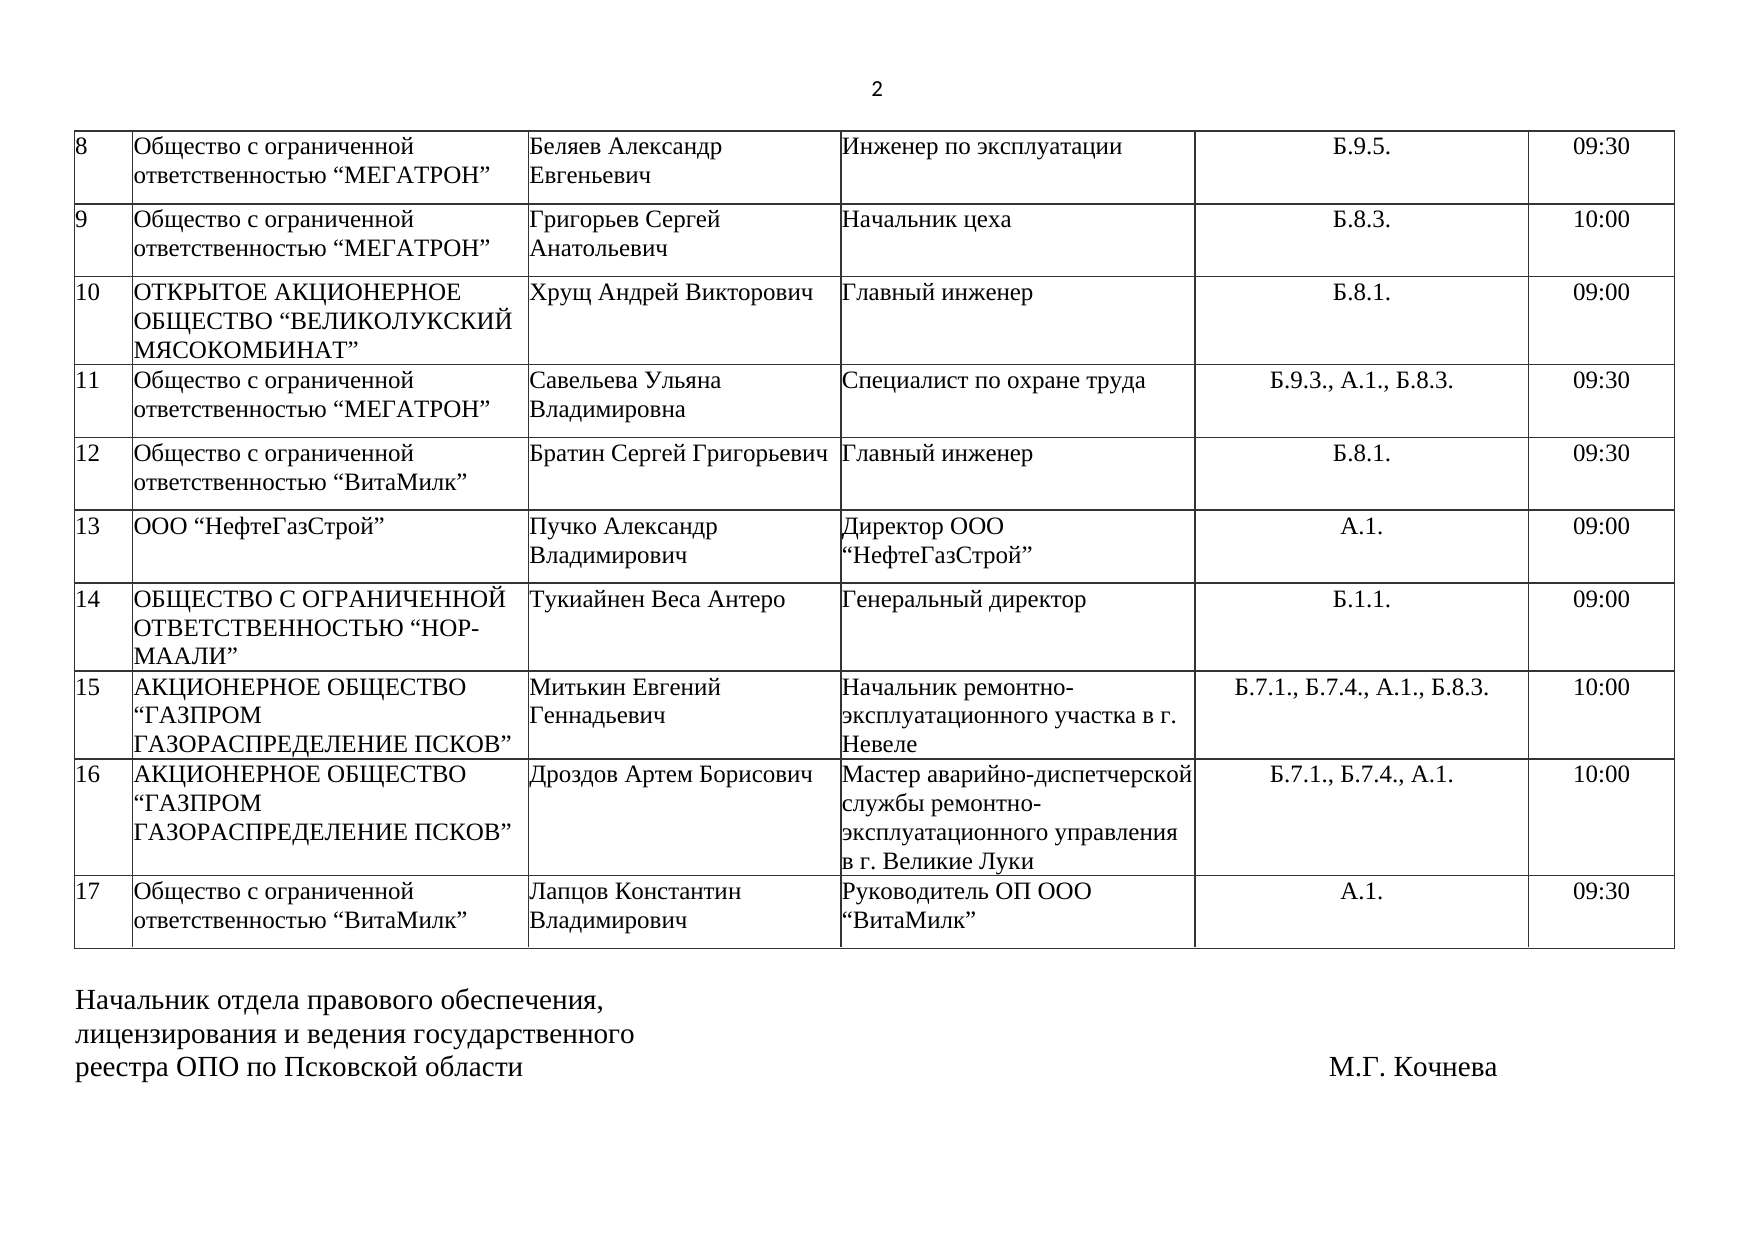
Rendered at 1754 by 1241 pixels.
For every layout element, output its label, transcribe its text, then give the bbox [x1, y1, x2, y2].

table_cell Инженер по эксплуатации [842, 132, 1194, 203]
table_cell Генеральный директор [842, 584, 1194, 670]
table_cell 9 [75, 205, 132, 276]
table_cell Б.7.1., Б.7.4., А.1., Б.8.3. [1196, 672, 1528, 758]
table_cell 09:00 [1529, 277, 1674, 363]
table_cell 09:00 [1529, 584, 1674, 670]
table_cell Главный инженер [842, 438, 1194, 509]
table_cell АКЦИОНЕРНОЕ ОБЩЕСТВО “ГАЗПРОМ ГАЗОРАСПРЕДЕЛЕНИЕ ПСКОВ” [133, 760, 528, 874]
table_cell 15 [75, 672, 132, 758]
table_cell 09:30 [1529, 365, 1674, 436]
table_cell Б.9.3., А.1., Б.8.3. [1196, 365, 1528, 436]
table_cell Хрущ Андрей Викторович [529, 277, 840, 363]
table_cell А.1. [1196, 511, 1528, 582]
table_cell 8 [75, 132, 132, 203]
table_cell А.1. [1196, 876, 1528, 947]
table_cell Лапцов Константин Владимирович [529, 876, 840, 947]
table_cell Дроздов Артем Борисович [529, 760, 840, 874]
table_cell Пучко Александр Владимирович [529, 511, 840, 582]
table_cell Руководитель ОП ООО “ВитаМилк” [842, 876, 1194, 947]
table_cell Б.9.5. [1196, 132, 1528, 203]
table_cell Главный инженер [842, 277, 1194, 363]
table_cell Общество с ограниченной ответственностью “МЕГАТРОН” [133, 365, 528, 436]
table_cell 09:30 [1529, 438, 1674, 509]
table_cell АКЦИОНЕРНОЕ ОБЩЕСТВО “ГАЗПРОМ ГАЗОРАСПРЕДЕЛЕНИЕ ПСКОВ” [133, 672, 528, 758]
table_cell Братин Сергей Григорьевич [529, 438, 840, 509]
table_cell 09:30 [1529, 132, 1674, 203]
table_cell 14 [75, 584, 132, 670]
table_cell Беляев Александр Евгеньевич [529, 132, 840, 203]
table_cell 09:30 [1529, 876, 1674, 947]
table_cell 09:00 [1529, 511, 1674, 582]
table_cell Б.8.3. [1196, 205, 1528, 276]
table_cell ООО “НефтеГазСтрой” [133, 511, 528, 582]
subtitle лицензирования и ведения государственного [75, 1016, 1679, 1049]
text реестра ОПО по Псковской области М.Г. Кочнева [75, 1049, 1679, 1083]
table_cell Мастер аварийно-диспетчерской службы ремонтно-эксплуатационного управления в г. Великие Луки [842, 760, 1194, 874]
subtitle Начальник отдела правового обеспечения, [75, 982, 1679, 1016]
table_cell 10:00 [1529, 672, 1674, 758]
table_cell Тукиайнен Веса Антеро [529, 584, 840, 670]
table_cell 17 [75, 876, 132, 947]
table_cell Б.7.1., Б.7.4., А.1. [1196, 760, 1528, 874]
table_cell ОБЩЕСТВО С ОГРАНИЧЕННОЙ ОТВЕТСТВЕННОСТЬЮ “НОР-МААЛИ” [133, 584, 528, 670]
table_cell 10:00 [1529, 760, 1674, 874]
table_cell Директор ООО “НефтеГазСтрой” [842, 511, 1194, 582]
table_cell Б.8.1. [1196, 438, 1528, 509]
table_cell Общество с ограниченной ответственностью “ВитаМилк” [133, 438, 528, 509]
table_cell Б.8.1. [1196, 277, 1528, 363]
table_cell 10:00 [1529, 205, 1674, 276]
table_cell Общество с ограниченной ответственностью “ВитаМилк” [133, 876, 528, 947]
table_cell Общество с ограниченной ответственностью “МЕГАТРОН” [133, 132, 528, 203]
table_cell ОТКРЫТОЕ АКЦИОНЕРНОЕ ОБЩЕСТВО “ВЕЛИКОЛУКСКИЙ МЯСОКОМБИНАТ” [133, 277, 528, 363]
table_cell Савельева Ульяна Владимировна [529, 365, 840, 436]
table_cell 12 [75, 438, 132, 509]
table_cell 11 [75, 365, 132, 436]
table_cell Григорьев Сергей Анатольевич [529, 205, 840, 276]
table_cell 13 [75, 511, 132, 582]
table_cell Начальник цеха [842, 205, 1194, 276]
table_cell 16 [75, 760, 132, 874]
table_cell Б.1.1. [1196, 584, 1528, 670]
table_cell Начальник ремонтно-эксплуатационного участка в г. Невеле [842, 672, 1194, 758]
table_cell Специалист по охране труда [842, 365, 1194, 436]
table_cell Митькин Евгений Геннадьевич [529, 672, 840, 758]
table_cell 10 [75, 277, 132, 363]
table_cell Общество с ограниченной ответственностью “МЕГАТРОН” [133, 205, 528, 276]
